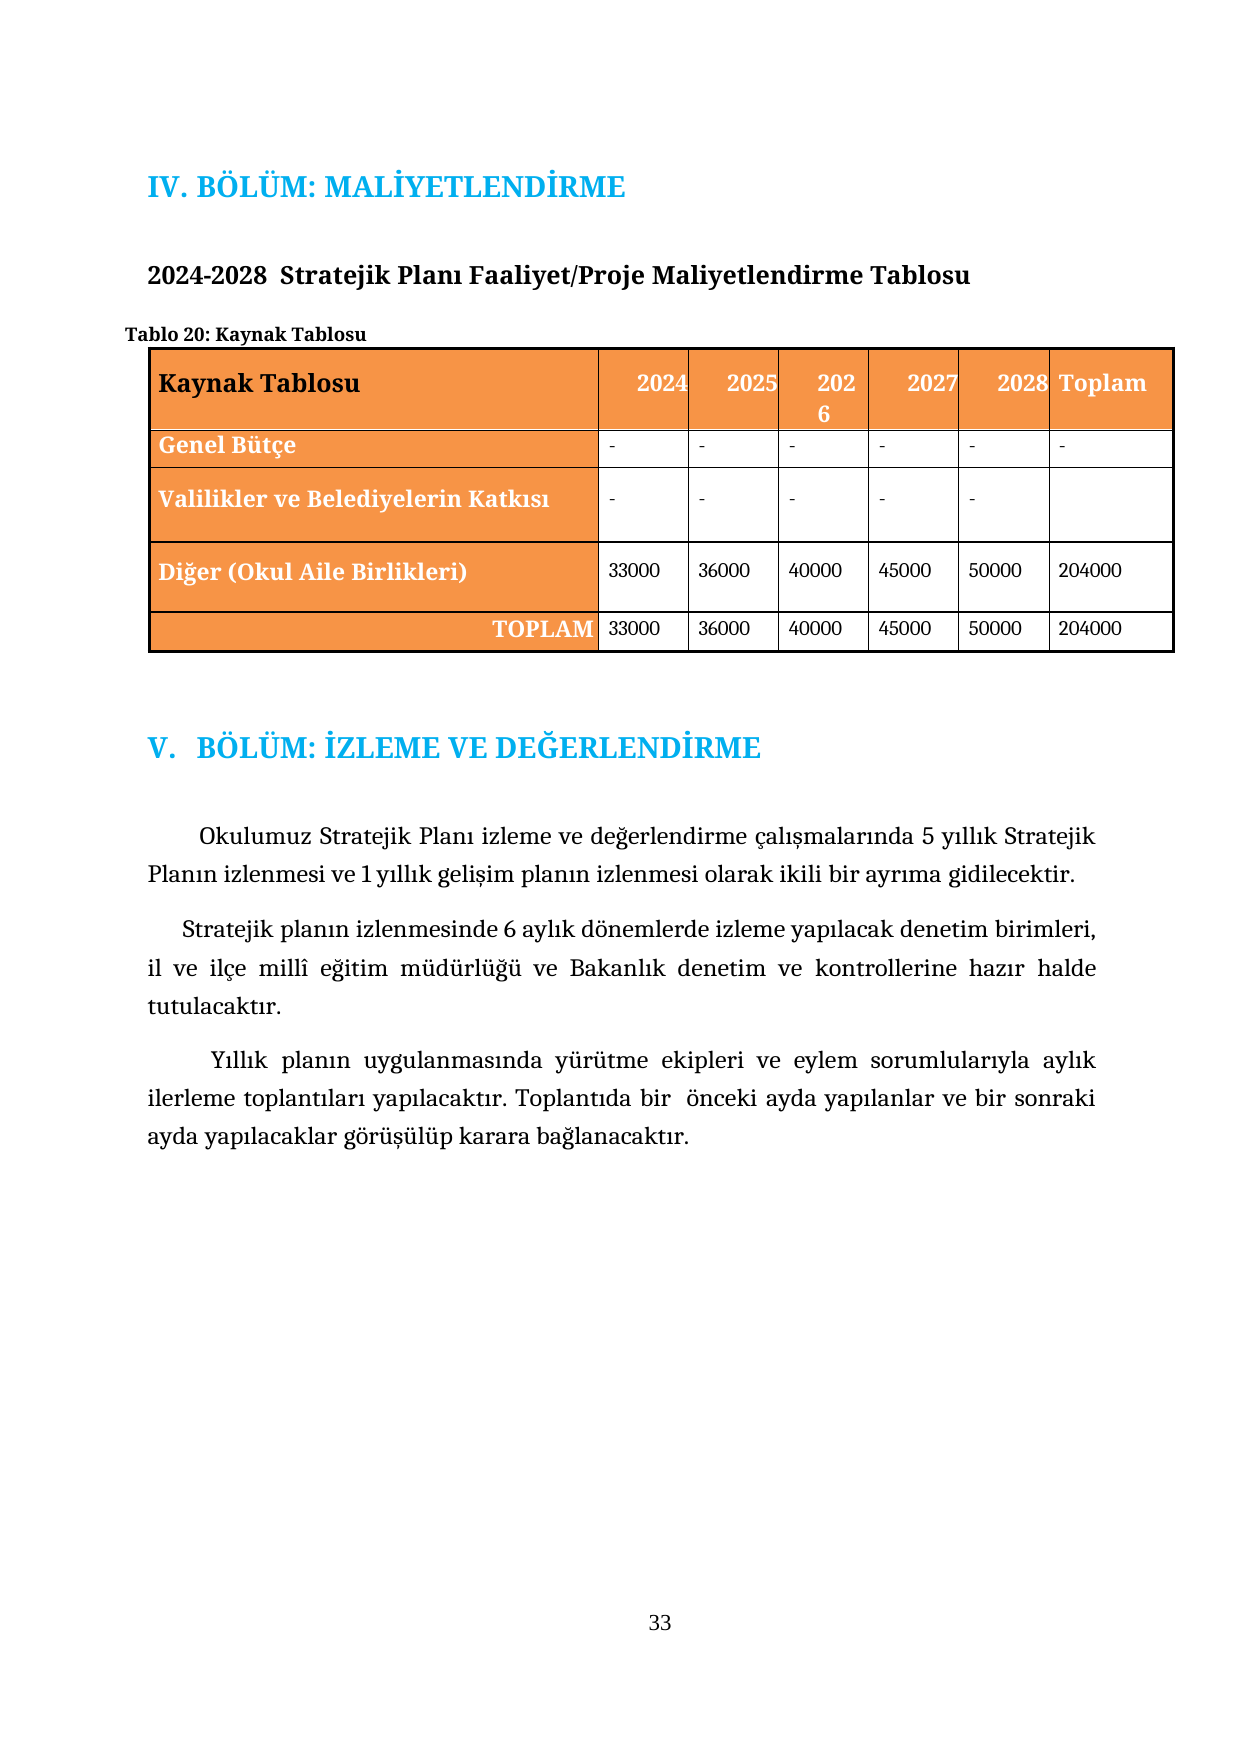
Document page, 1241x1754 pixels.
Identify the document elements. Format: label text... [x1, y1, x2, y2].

table_cell TOPLAM [151, 613, 598, 650]
table_cell Genel Bütçe [151, 431, 598, 467]
table_cell 33000 [599, 613, 688, 650]
table_header Kaynak Tablosu [151, 350, 598, 429]
table_cell Diğer (Okul Aile Birlikleri) [151, 543, 598, 611]
text Okulumuz Stratejik Planı izleme ve değerlendirme çalışmalarında 5 yıllık Stratejik Planın izlenmesi ve 1 yıllık gelişim planın izlenmesi olarak ikili bir ayrıma gidilecektir. [147, 822, 1096, 889]
table_cell - [959, 431, 1049, 467]
table_cell - [869, 431, 958, 467]
table_cell 40000 [779, 613, 868, 650]
table_cell - [1050, 431, 1172, 467]
table_cell - [869, 468, 958, 541]
table_cell 204000 [1050, 613, 1172, 650]
table_cell - [599, 468, 688, 541]
table_header Toplam [1050, 350, 1172, 429]
table_cell Valilikler ve Belediyelerin Katkısı [151, 468, 598, 541]
table_cell - [599, 431, 688, 467]
text Tablo 20: Kaynak Tablosu [125, 321, 1194, 347]
subtitle BÖLÜM: MALİYETLENDİRME [147, 166, 1194, 206]
table_header 2024 [599, 350, 688, 429]
table_cell - [959, 468, 1049, 541]
table_cell - [689, 468, 778, 541]
subtitle BÖLÜM: İZLEME VE DEĞERLENDİRME [147, 727, 1194, 767]
table_header 2025 [689, 350, 778, 429]
table_cell 204000 [1050, 543, 1172, 611]
text Stratejik planın izlenmesinde 6 aylık dönemlerde izleme yapılacak denetim birimleri, il ve ilçe millî eğitim müdürlüğü ve Bakanlık denetim ve kontrollerine hazır halde tutulacaktır. [147, 915, 1096, 1020]
table_header 2026 [779, 350, 868, 429]
table_cell 50000 [959, 543, 1049, 611]
text Yıllık planın uygulanmasında yürütme ekipleri ve eylem sorumlularıyla aylık ilerleme toplantıları yapılacaktır. Toplantıda bir önceki ayda yapılanlar ve bir sonraki ayda yapılacaklar görüşülüp karara bağlanacaktır. [147, 1046, 1096, 1150]
table_cell - [779, 431, 868, 467]
table_cell 45000 [869, 613, 958, 650]
table_cell 33000 [599, 543, 688, 611]
table_cell 45000 [869, 543, 958, 611]
table_cell - [689, 431, 778, 467]
table_cell 40000 [779, 543, 868, 611]
table_cell 36000 [689, 543, 778, 611]
table_cell - [779, 468, 868, 541]
table_cell 50000 [959, 613, 1049, 650]
table_header 2028 [959, 350, 1049, 429]
table_cell 36000 [689, 613, 778, 650]
table_cell [1050, 468, 1172, 541]
text 2024-2028 Stratejik Planı Faaliyet/Proje Maliyetlendirme Tablosu [147, 257, 1194, 292]
table_header 2027 [869, 350, 958, 429]
